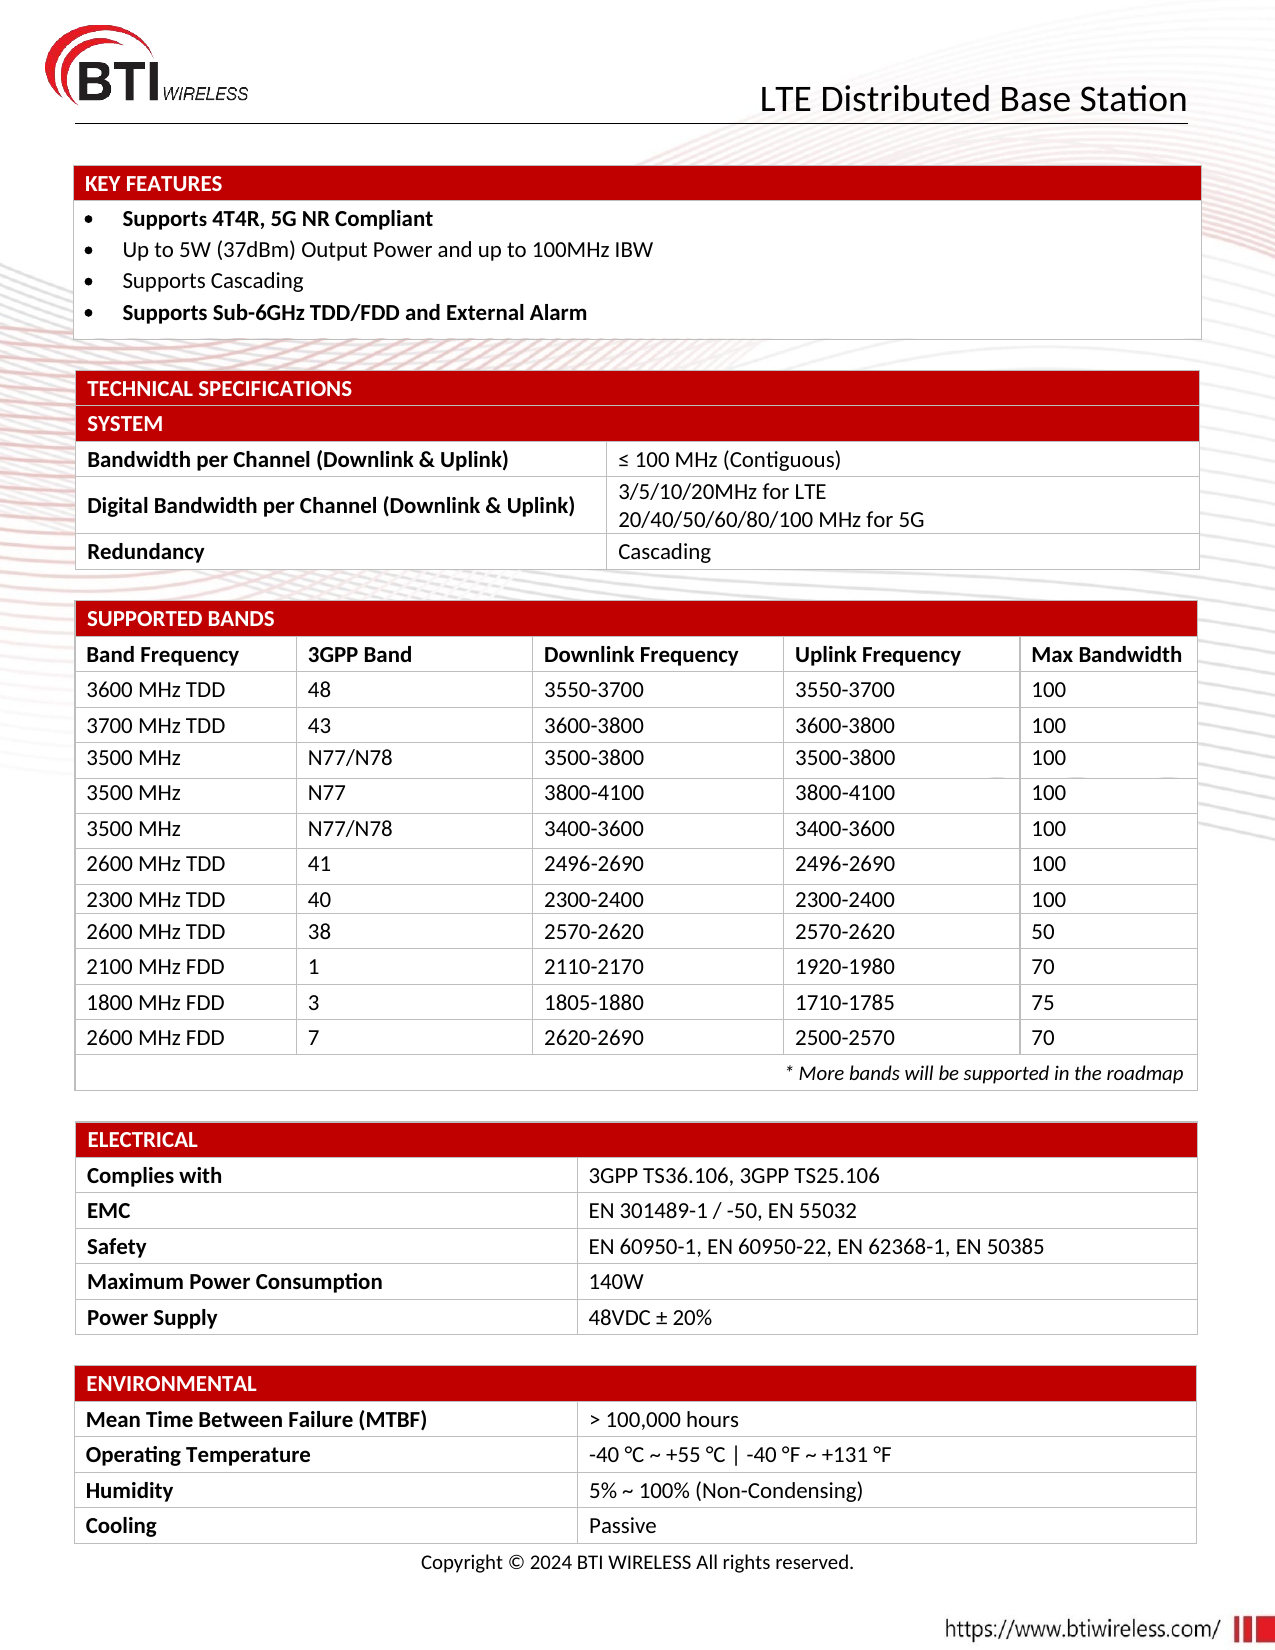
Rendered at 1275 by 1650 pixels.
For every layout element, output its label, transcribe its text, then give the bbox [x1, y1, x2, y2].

table_cell Mean Time Between Failure (MTBF) [75, 1402, 577, 1436]
table_cell 2496-2690 [533, 849, 783, 884]
table_cell Power Supply [76, 1300, 577, 1334]
table_cell 1 [297, 949, 532, 983]
table_cell Humidity [75, 1473, 577, 1507]
table_cell Operating Temperature [75, 1437, 577, 1472]
table_cell Downlink Frequency [533, 637, 783, 671]
table_cell -40 °C ~ +55 °C | -40 °F ~ +131 °F [578, 1437, 1196, 1472]
table_cell 38 [297, 914, 532, 948]
table_cell 1710-1785 [784, 985, 1019, 1019]
table_cell Redundancy [76, 534, 606, 569]
table_cell 3600 MHz TDD [76, 672, 296, 707]
table_cell 3/5/10/20MHz for LTE 20/40/50/60/80/100 MHz for 5G [607, 477, 1199, 533]
table_cell 48 [297, 672, 532, 707]
table_cell 3600-3800 [533, 708, 783, 742]
table_cell 3GPP TS36.106, 3GPP TS25.106 [578, 1158, 1197, 1192]
table_cell ≤ 100 MHz (Contiguous) [607, 442, 1199, 476]
table_cell 100 [1021, 708, 1197, 742]
table_cell 2600 MHz TDD [76, 914, 296, 948]
table_cell 2570-2620 [784, 914, 1019, 948]
table_cell Safety [76, 1229, 577, 1263]
table_cell N77/N78 [297, 814, 532, 848]
table_cell 3 [297, 985, 532, 1019]
table_cell 3550-3700 [533, 672, 783, 707]
picture [0, 0, 1275, 1650]
table_cell 2496-2690 [784, 849, 1019, 884]
table_cell 50 [1021, 914, 1197, 948]
table_cell 41 [297, 849, 532, 884]
table_cell 3700 MHz TDD [76, 708, 296, 742]
table_cell 2600 MHz TDD [76, 849, 296, 884]
table_cell 3500 MHz [76, 814, 296, 848]
table_cell 100 [1021, 672, 1197, 707]
table_cell 2110-2170 [533, 949, 783, 983]
table_cell 2100 MHz FDD [76, 949, 296, 983]
table_header KEY FEATURES [74, 166, 1201, 200]
table_cell 3800-4100 [533, 779, 783, 813]
table_cell Complies with [76, 1158, 577, 1192]
table_cell 3400-3600 [784, 814, 1019, 848]
table_cell EN 60950-1, EN 60950-22, EN 62368-1, EN 50385 [578, 1229, 1197, 1263]
table_cell Passive [578, 1508, 1196, 1542]
table_cell Max Bandwidth [1021, 637, 1197, 671]
table_cell 1805-1880 [533, 985, 783, 1019]
table_cell Digital Bandwidth per Channel (Downlink & Uplink) [76, 477, 606, 533]
table_cell 100 [1021, 814, 1197, 848]
table_cell Supports 4T4R, 5G NR Compliant Up to 5W (37dBm) Output Power and up to 100MHz IBW Supports Cascading Supports Sub-6GHz TDD/FDD and External Alarm [74, 201, 1201, 338]
table_cell 3500 MHz [76, 779, 296, 813]
table_cell 5% ~ 100% (Non-Condensing) [578, 1473, 1196, 1507]
table_header TECHNICAL SPECIFICATIONS [76, 371, 1199, 405]
table_cell 140W [578, 1264, 1197, 1298]
table_cell 3550-3700 [784, 672, 1019, 707]
table_cell 3500 MHz [76, 743, 296, 777]
table_cell 3500-3800 [784, 743, 1019, 777]
table_cell 2500-2570 [784, 1020, 1019, 1054]
table_cell 2570-2620 [533, 914, 783, 948]
table_cell Bandwidth per Channel (Downlink & Uplink) [76, 442, 606, 476]
table_cell 1800 MHz FDD [76, 985, 296, 1019]
table_header SUPPORTED BANDS [76, 601, 1197, 636]
table_cell 2300 MHz TDD [76, 885, 296, 913]
table_cell 100 [1021, 743, 1197, 777]
table_cell SYSTEM [76, 406, 1199, 441]
table_cell 3400-3600 [533, 814, 783, 848]
table_cell 40 [297, 885, 532, 913]
table_cell Maximum Power Consumption [76, 1264, 577, 1298]
table_header ELECTRICAL [76, 1123, 1197, 1157]
table_cell 48VDC ± 20% [578, 1300, 1197, 1334]
table_header ENVIRONMENTAL [75, 1366, 1196, 1401]
table_cell Cascading [607, 534, 1199, 569]
table_cell 3800-4100 [784, 779, 1019, 813]
table_cell N77/N78 [297, 743, 532, 777]
table_cell EN 301489-1 / -50, EN 55032 [578, 1193, 1197, 1228]
table_cell 3GPP Band [297, 637, 532, 671]
table_cell Uplink Frequency [784, 637, 1019, 671]
table_cell N77 [297, 779, 532, 813]
table_cell 2300-2400 [784, 885, 1019, 913]
table_cell 100 [1021, 779, 1197, 813]
table_cell 70 [1021, 949, 1197, 983]
table_cell 70 [1021, 1020, 1197, 1054]
table_cell 100 [1021, 849, 1197, 884]
table_cell * More bands will be supported in the roadmap [76, 1055, 1197, 1090]
table_cell 43 [297, 708, 532, 742]
table_cell Band Frequency [76, 637, 296, 671]
table_cell 2300-2400 [533, 885, 783, 913]
table_cell 2620-2690 [533, 1020, 783, 1054]
table_cell 7 [297, 1020, 532, 1054]
table_cell 100 [1021, 885, 1197, 913]
table_cell 2600 MHz FDD [76, 1020, 296, 1054]
table_cell 75 [1021, 985, 1197, 1019]
table_cell Cooling [75, 1508, 577, 1542]
table_cell EMC [76, 1193, 577, 1228]
table_cell 3500-3800 [533, 743, 783, 777]
table_cell > 100,000 hours [578, 1402, 1196, 1436]
table_cell 1920-1980 [784, 949, 1019, 983]
table_cell 3600-3800 [784, 708, 1019, 742]
